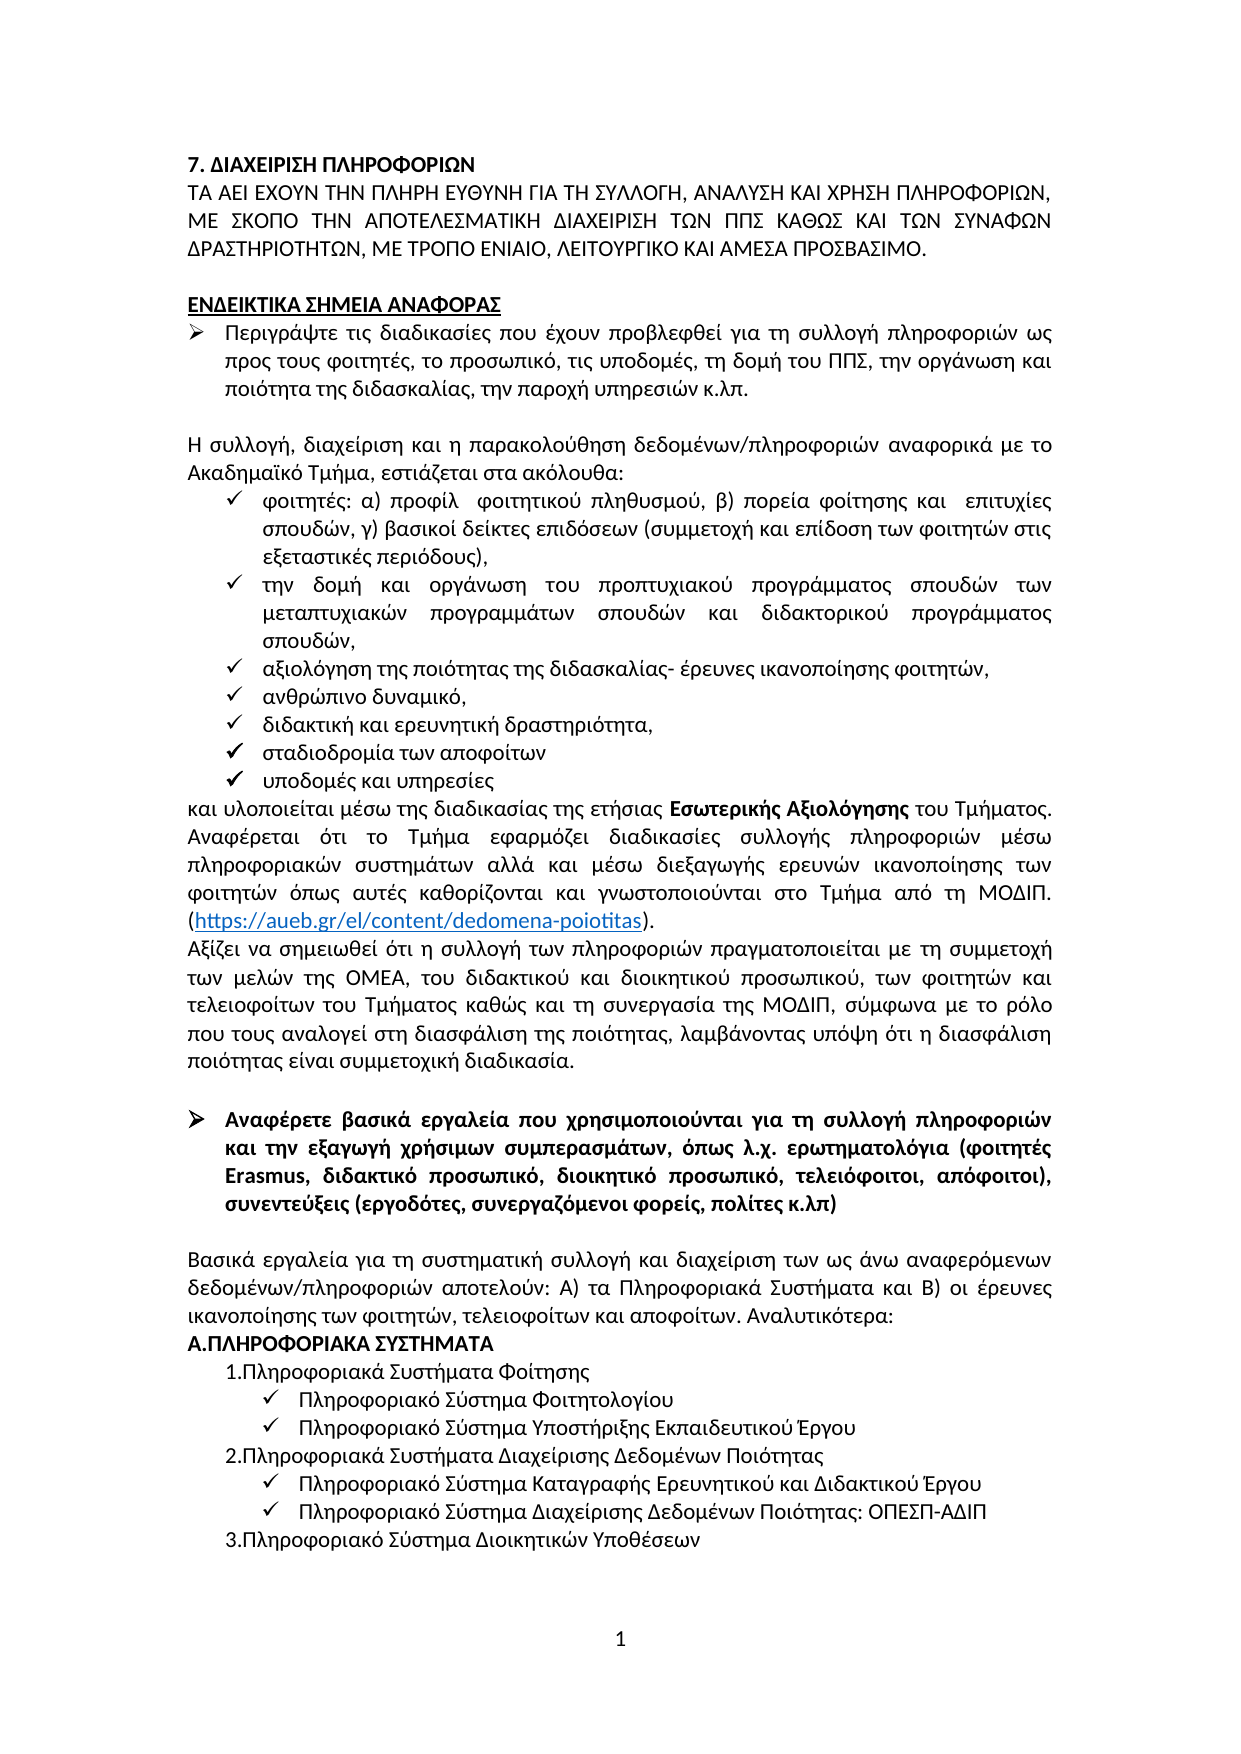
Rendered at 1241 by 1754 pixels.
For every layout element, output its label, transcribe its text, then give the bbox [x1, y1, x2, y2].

list Πληροφοριακό Σύστημα Φοιτητολογίου [261, 1385, 1053, 1413]
list Πληροφοριακό Σύστημα Καταγραφής Ερευνητικού και Διδακτικού Έργου [261, 1469, 1053, 1497]
list αξιολόγηση της ποιότητας της διδασκαλίας- έρευνες ικανοποίησης φοιτητών, [225, 654, 1053, 682]
text ΕΝΔΕΙΚΤΙΚΑ ΣΗΜΕΙΑ ΑΝΑΦΟΡΑΣ [187, 290, 1053, 318]
text 1.Πληροφοριακά Συστήματα Φοίτησης [225, 1357, 1053, 1385]
list Αναφέρετε βασικά εργαλεία που χρησιμοποιούνται για τη συλλογή πληροφοριών και την εξαγωγή χρήσιμων συμπερασμάτων, όπως λ.χ. ερωτηματολόγια (φοιτητές Erasmus, διδακτικό προσωπικό, διοικητικό προσωπικό, τελειόφοιτοι, απόφοιτοι), συνεντεύξεις (εργοδότες, συνεργαζόμενοι φορείς, πολίτες κ.λπ) [187, 1105, 1053, 1217]
list διδακτική και ερευνητική δραστηριότητα, [225, 710, 1053, 738]
text 7. ΔΙΑΧΕΙΡΙΣΗ ΠΛΗΡΟΦΟΡΙΩΝ [187, 150, 1053, 178]
list ανθρώπινο δυναμικό, [225, 682, 1053, 710]
list Περιγράψτε τις διαδικασίες που έχουν προβλεφθεί για τη συλλογή πληροφοριών ως προς τους φοιτητές, το προσωπικό, τις υποδομές, τη δομή του ΠΠΣ, την οργάνωση και ποιότητα της διδασκαλίας, την παροχή υπηρεσιών κ.λπ. [187, 318, 1053, 402]
list σταδιοδρομία των αποφοίτων [225, 738, 1053, 766]
text 2.Πληροφοριακά Συστήματα Διαχείρισης Δεδομένων Ποιότητας [225, 1441, 1053, 1469]
text Η συλλογή, διαχείριση και η παρακολούθηση δεδομένων/πληροφοριών αναφορικά με το Ακαδημαϊκό Τμήμα, εστιάζεται στα ακόλουθα: [187, 430, 1053, 486]
text ΤΑ ΑΕΙ ΕΧΟΥΝ ΤΗΝ ΠΛΗΡΗ ΕΥΘΥΝΗ ΓΙΑ ΤΗ ΣΥΛΛΟΓΗ, ΑΝΑΛΥΣΗ ΚΑΙ ΧΡΗΣΗ ΠΛΗΡΟΦΟΡΙΩΝ, ΜΕ ΣΚΟΠΟ ΤΗΝ ΑΠΟΤΕΛΕΣΜΑΤΙΚΗ ΔΙΑΧΕΙΡΙΣΗ ΤΩΝ ΠΠΣ ΚΑΘΩΣ ΚΑΙ ΤΩΝ ΣΥΝΑΦΩΝ ΔΡΑΣΤΗΡΙΟΤΗΤΩΝ, ΜΕ ΤΡΟΠΟ ΕΝΙΑΙΟ, ΛΕΙΤΟΥΡΓΙΚΟ ΚΑΙ ΑΜΕΣΑ ΠΡΟΣΒΑΣΙΜΟ. [187, 178, 1053, 262]
list υποδομές και υπηρεσίες [225, 766, 1053, 794]
text Αξίζει να σημειωθεί ότι η συλλογή των πληροφοριών πραγματοποιείται με τη συμμετοχή των μελών της ΟΜΕΑ, του διδακτικού και διοικητικού προσωπικού, των φοιτητών και τελειοφοίτων του Τμήματος καθώς και τη συνεργασία της ΜΟΔΙΠ, σύμφωνα με το ρόλο που τους αναλογεί στη διασφάλιση της ποιότητας, λαμβάνοντας υπόψη ότι η διασφάλιση ποιότητας είναι συμμετοχική διαδικασία. [187, 934, 1053, 1075]
list φοιτητές: α) προφίλ φοιτητικού πληθυσμού, β) πορεία φοίτησης και επιτυχίες σπουδών, γ) βασικοί δείκτες επιδόσεων (συμμετοχή και επίδοση των φοιτητών στις εξεταστικές περιόδους), [225, 486, 1053, 570]
text Βασικά εργαλεία για τη συστηματική συλλογή και διαχείριση των ως άνω αναφερόμενων δεδομένων/πληροφοριών αποτελούν: Α) τα Πληροφοριακά Συστήματα και Β) οι έρευνες ικανοποίησης των φοιτητών, τελειοφοίτων και αποφοίτων. Αναλυτικότερα: [187, 1245, 1053, 1329]
text Α.ΠΛΗΡΟΦΟΡΙΑΚΑ ΣΥΣΤΗΜΑΤΑ [187, 1329, 1053, 1357]
list την δομή και οργάνωση τoυ προπτυχιακού προγράμματος σπουδών των μεταπτυχιακών προγραμμάτων σπουδών και διδακτορικού προγράμματος σπουδών, [225, 570, 1053, 654]
list Πληροφοριακό Σύστημα Υποστήριξης Εκπαιδευτικού Έργου [261, 1413, 1053, 1441]
text και υλοποιείται μέσω της διαδικασίας της ετήσιας Εσωτερικής Αξιολόγησης του Τμήματος. Αναφέρεται ότι το Τμήμα εφαρμόζει διαδικασίες συλλογής πληροφοριών μέσω πληροφοριακών συστημάτων αλλά και μέσω διεξαγωγής ερευνών ικανοποίησης των φοιτητών όπως αυτές καθορίζονται και γνωστοποιούνται στο Τμήμα από τη ΜΟΔΙΠ. (https://aueb.gr/el/content/dedomena-poiotitas). [187, 794, 1053, 934]
text 3.Πληροφοριακό Σύστημα Διοικητικών Υποθέσεων [187, 1525, 1053, 1553]
list Πληροφοριακό Σύστημα Διαχείρισης Δεδομένων Ποιότητας: ΟΠΕΣΠ-ΑΔΙΠ [261, 1497, 1053, 1525]
